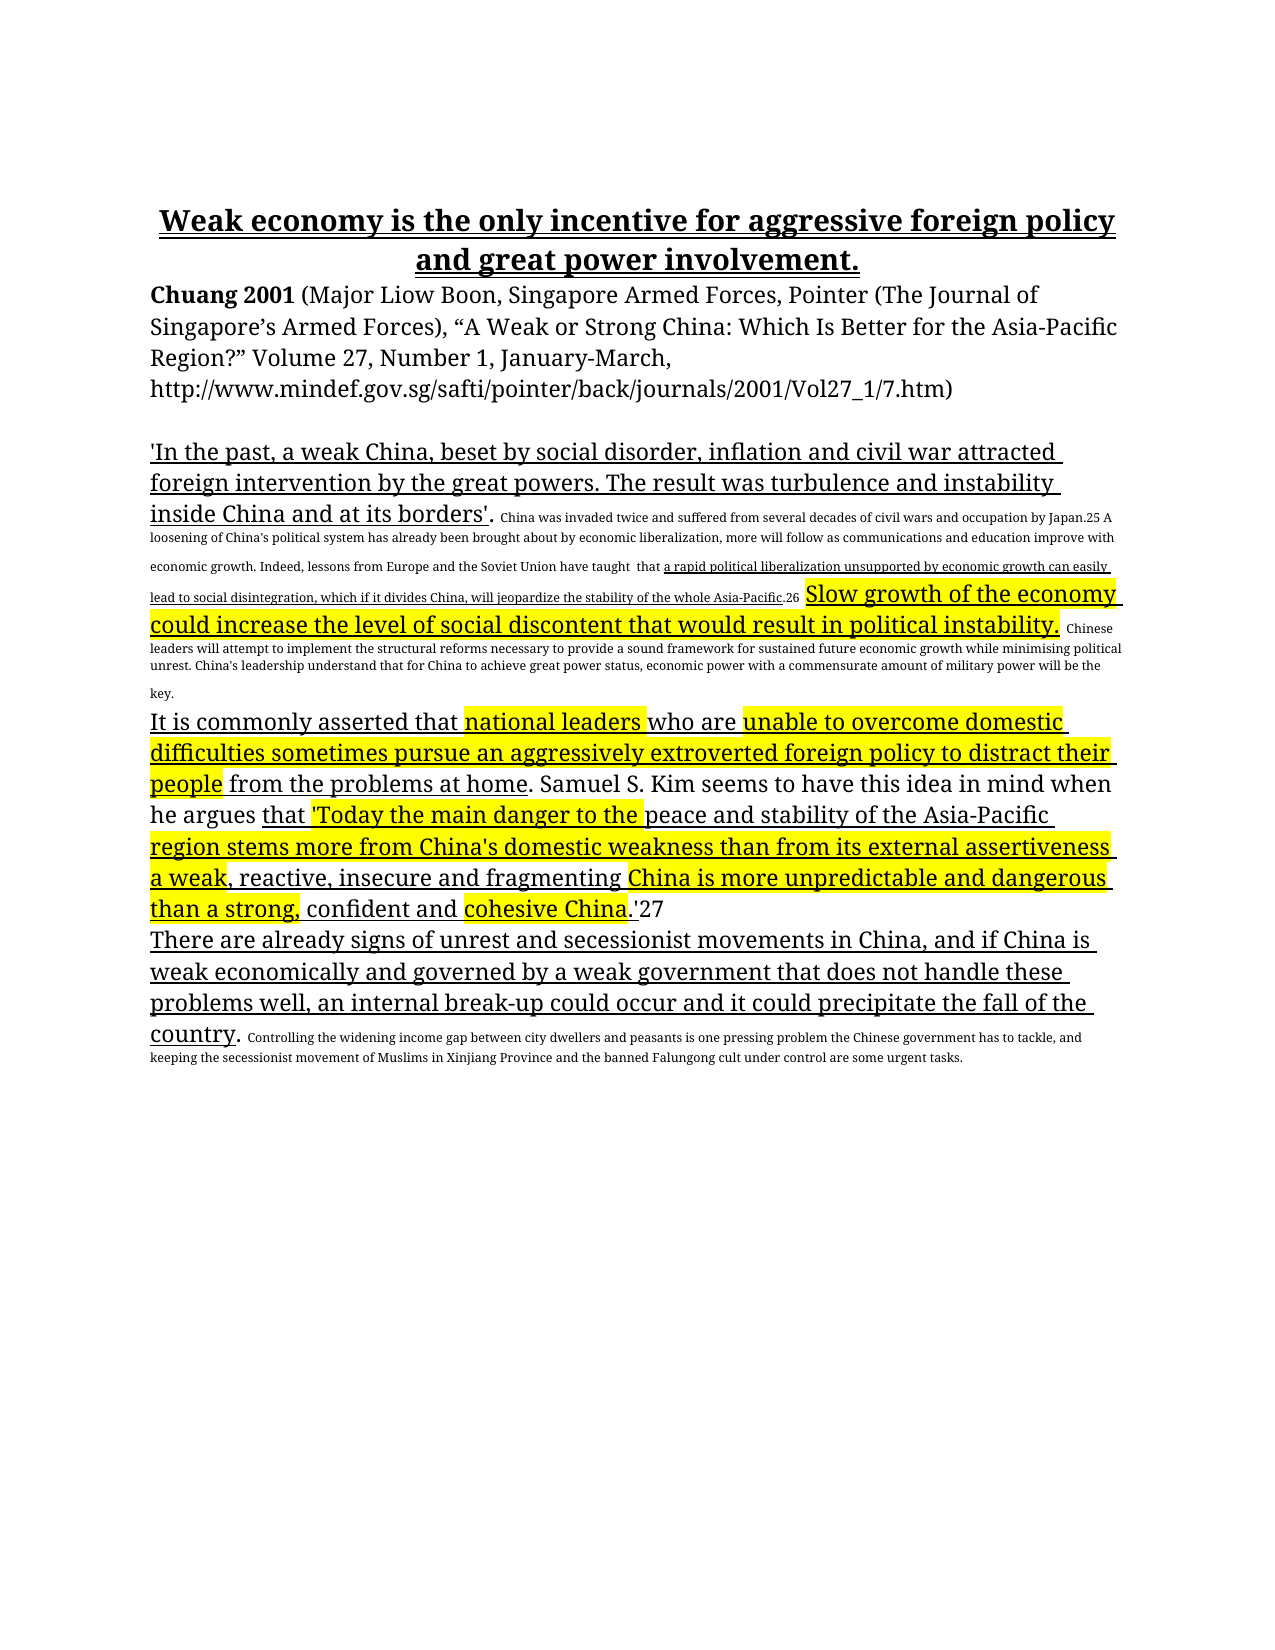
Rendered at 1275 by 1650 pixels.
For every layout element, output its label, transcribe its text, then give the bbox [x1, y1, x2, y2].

text There are already signs of unrest and secessionist movements in China, and if China is weak economically and governed by a weak government that does not handle these problems well, an internal break-up could occur and it could precipitate the fall of the country. Controlling the widening income gap between city dwellers and peasants is one pressing problem the Chinese government has to tackle, and keeping the secessionist movement of Muslims in Xinjiang Province and the banned Falungong cult under control are some urgent tasks. [150, 924, 1125, 1066]
text 'In the past, a weak China, beset by social disorder, inflation and civil war attracted foreign intervention by the great powers. The result was turbulence and instability inside China and at its borders'. China was invaded twice and suffered from several decades of civil wars and occupation by Japan.25 A loosening of China's political system has already been brought about by economic liberalization, more will follow as communications and education improve with economic growth. Indeed, lessons from Europe and the Soviet Union have taught that a rapid political liberalization unsupported by economic growth can easily lead to social disintegration, which if it divides China, will jeopardize the stability of the whole Asia-Pacific.26 Slow growth of the economy could increase the level of social discontent that would result in political instability. Chinese leaders will attempt to implement the structural reforms necessary to provide a sound framework for sustained future economic growth while minimising political unrest. China's leadership understand that for China to achieve great power status, economic power with a commensurate amount of military power will be the key. [150, 436, 1125, 706]
text It is commonly asserted that national leaders who are unable to overcome domestic difficulties sometimes pursue an aggressively extroverted foreign policy to distract their people from the problems at home. Samuel S. Kim seems to have this idea in mind when he argues that 'Today the main danger to the peace and stability of the Asia-Pacific region stems more from China's domestic weakness than from its external assertiveness a weak, reactive, insecure and fragmenting China is more unpredictable and dangerous than a strong, confident and cohesive China.'27 [150, 706, 1125, 924]
text http://www.mindef.gov.sg/safti/pointer/back/journals/2001/Vol27_1/7.htm) [150, 373, 1125, 404]
subtitle Weak economy is the only incentive for aggressive foreign policy and great power involvement. [150, 200, 1125, 279]
text Chuang 2001 (Major Liow Boon, Singapore Armed Forces, Pointer (The Journal of Singapore’s Armed Forces), “A Weak or Strong China: Which Is Better for the Asia-Pacific Region?” Volume 27, Number 1, January-March, [150, 279, 1125, 373]
